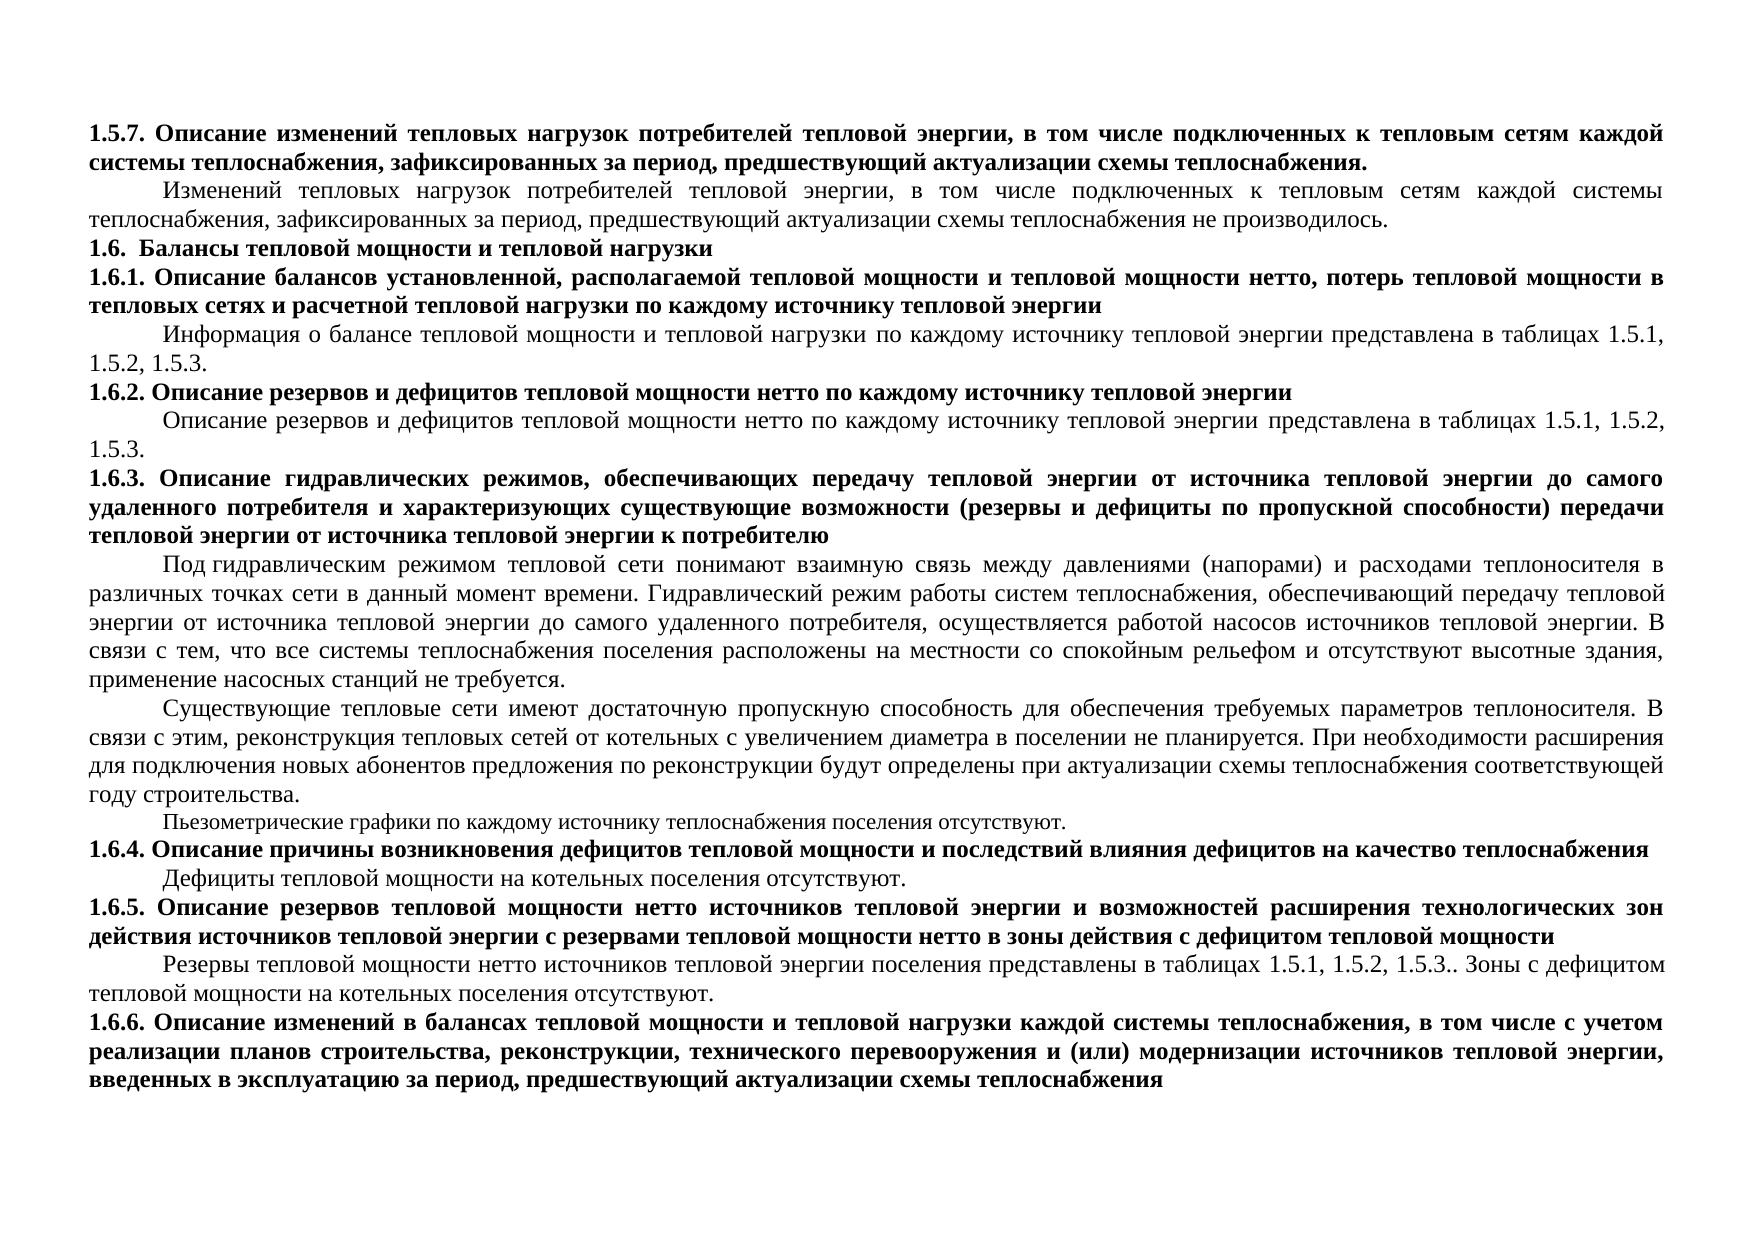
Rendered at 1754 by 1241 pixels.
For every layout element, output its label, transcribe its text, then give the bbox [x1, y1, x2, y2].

text 1.6.3. Описание гидравлических режимов, обеспечивающих передачу тепловой энергии от источника тепловой энергии до самого удаленного потребителя и характеризующих существующие возможности (резервы и дефициты по пропускной способности) передачи тепловой энергии от источника тепловой энергии к потребителю [89, 463, 1665, 549]
text Дефициты тепловой мощности на котельных поселения отсутствуют. [89, 863, 1665, 892]
list Изменений тепловых нагрузок потребителей тепловой энергии, в том числе подключенных к тепловым сетям каждой системы теплоснабжения, зафиксированных за период, предшествующий актуализации схемы теплоснабжения не производилось. [89, 176, 1665, 233]
text 1.6.6. Описание изменений в балансах тепловой мощности и тепловой нагрузки каждой системы теплоснабжения, в том числе с учетом реализации планов строительства, реконструкции, технического перевооружения и (или) модернизации источников тепловой энергии, введенных в эксплуатацию за период, предшествующий актуализации схемы теплоснабжения [89, 1007, 1665, 1093]
text 1.6.4. Описание причины возникновения дефицитов тепловой мощности и последствий влияния дефицитов на качество теплоснабжения [89, 834, 1665, 863]
text Существующие тепловые сети имеют достаточную пропускную способность для обеспечения требуемых параметров теплоносителя. В связи с этим, реконструкция тепловых сетей от котельных с увеличением диаметра в поселении не планируется. При необходимости расширения для подключения новых абонентов предложения по реконструкции будут определены при актуализации схемы теплоснабжения соответствующей году строительства. [89, 693, 1665, 808]
text 1.6. Балансы тепловой мощности и тепловой нагрузки [89, 233, 1665, 262]
text Описание резервов и дефицитов тепловой мощности нетто по каждому источнику тепловой энергии представлена в таблицах 1.5.1, 1.5.2, 1.5.3. [89, 406, 1665, 463]
text Резервы тепловой мощности нетто источников тепловой энергии поселения представлены в таблицах 1.5.1, 1.5.2, 1.5.3.. Зоны с дефицитом тепловой мощности на котельных поселения отсутствуют. [89, 949, 1665, 1007]
text 1.5.7. Описание изменений тепловых нагрузок потребителей тепловой энергии, в том числе подключенных к тепловым сетям каждой системы теплоснабжения, зафиксированных за период, предшествующий актуализации схемы теплоснабжения. [89, 118, 1665, 176]
text 1.6.1. Описание балансов установленной, располагаемой тепловой мощности и тепловой мощности нетто, потерь тепловой мощности в тепловых сетях и расчетной тепловой нагрузки по каждому источнику тепловой энергии [89, 262, 1665, 319]
text Пьезометрические графики по каждому источнику теплоснабжения поселения отсутствуют. [89, 808, 1665, 834]
text Информация о балансе тепловой мощности и тепловой нагрузки по каждому источнику тепловой энергии представлена в таблицах 1.5.1, 1.5.2, 1.5.3. [89, 319, 1665, 377]
text 1.6.2. Описание резервов и дефицитов тепловой мощности нетто по каждому источнику тепловой энергии [89, 377, 1665, 406]
text 1.6.5. Описание резервов тепловой мощности нетто источников тепловой энергии и возможностей расширения технологических зон действия источников тепловой энергии с резервами тепловой мощности нетто в зоны действия с дефицитом тепловой мощности [89, 892, 1665, 949]
text Под гидравлическим режимом тепловой сети понимают взаимную связь между давлениями (напорами) и расходами теплоносителя в различных точках сети в данный момент времени. Гидравлический режим работы систем теплоснабжения, обеспечивающий передачу тепловой энергии от источника тепловой энергии до самого удаленного потребителя, осуществляется работой насосов источников тепловой энергии. В связи с тем, что все системы теплоснабжения поселения расположены на местности со спокойным рельефом и отсутствуют высотные здания, применение насосных станций не требуется. [89, 549, 1665, 693]
